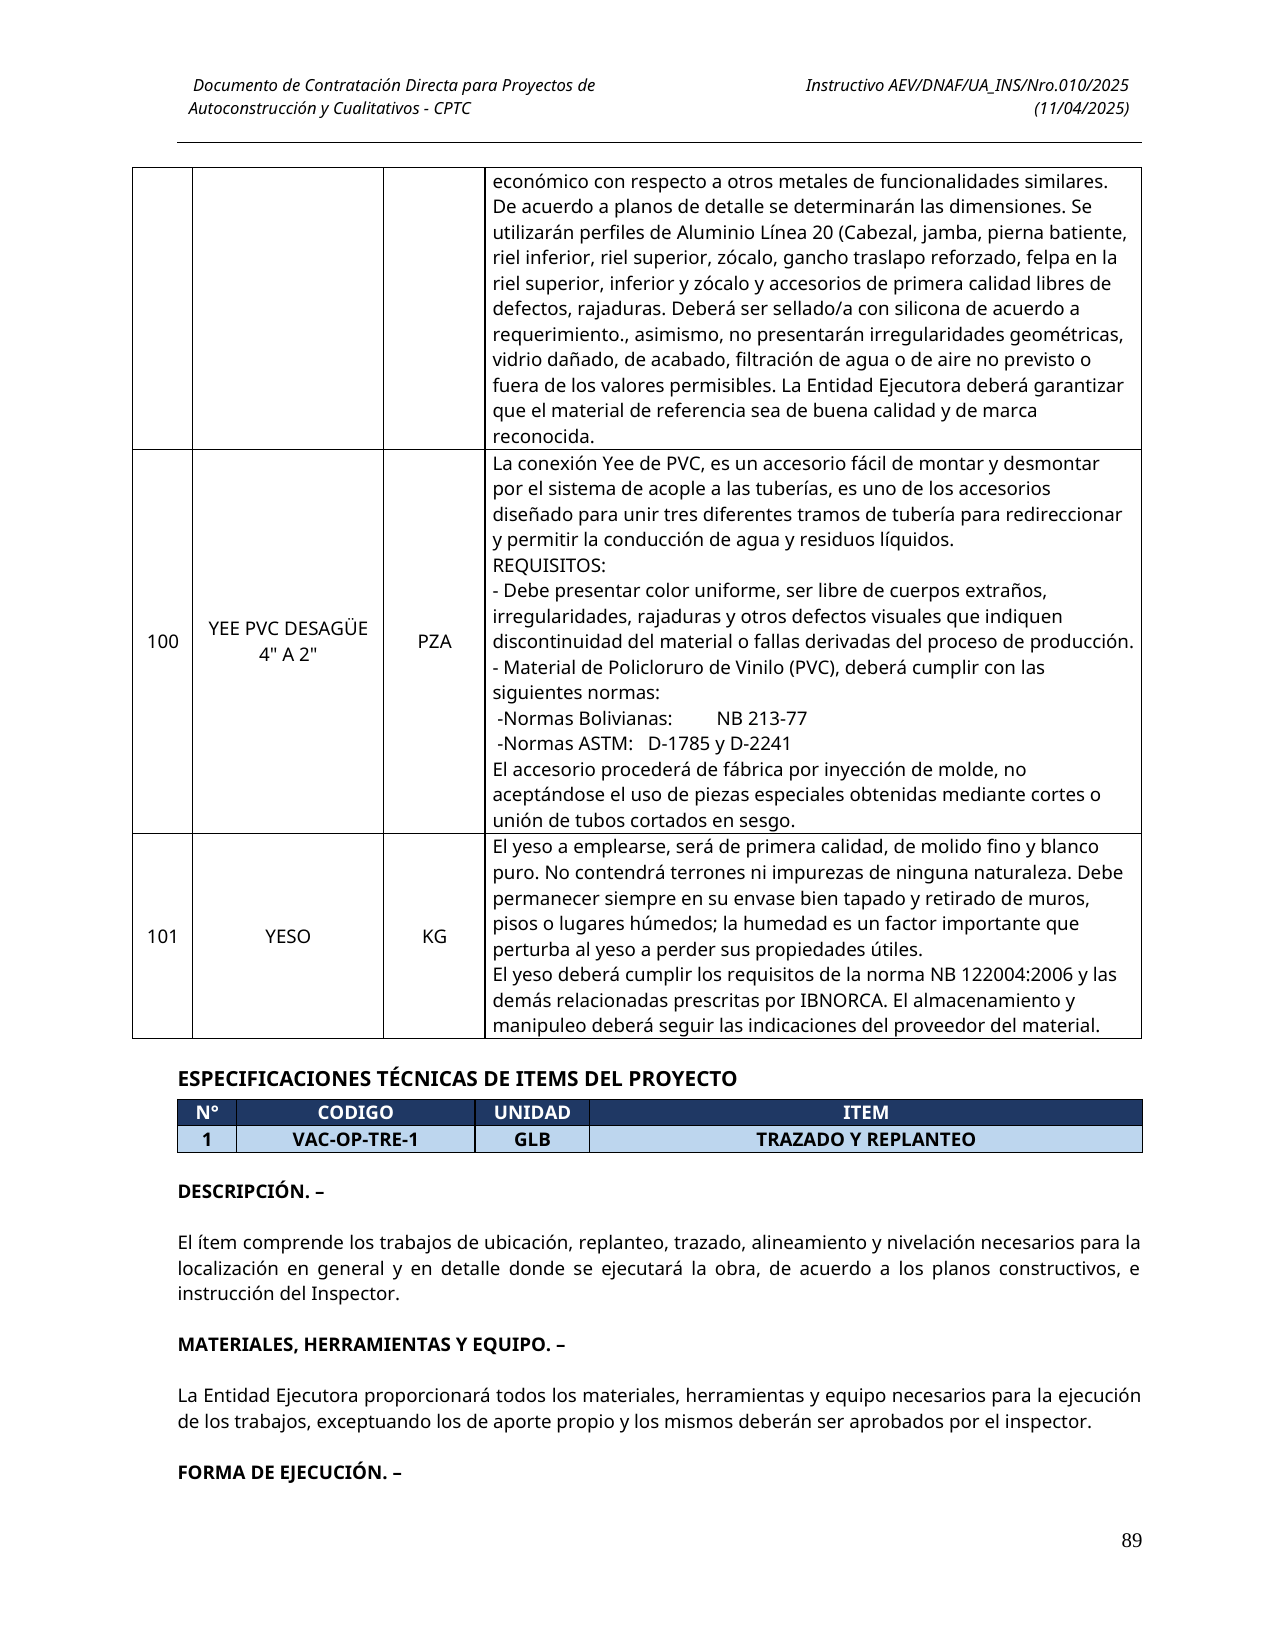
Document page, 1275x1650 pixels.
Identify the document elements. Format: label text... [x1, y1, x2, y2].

text El ítem comprende los trabajos de ubicación, replanteo, trazado, alineamiento y nivelación necesarios para la localización en general y en detalle donde se ejecutará la obra, de acuerdo a los planos constructivos, e instrucción del Inspector. [177, 1229, 1142, 1306]
text MATERIALES, HERRAMIENTAS Y EQUIPO. – [177, 1331, 1142, 1357]
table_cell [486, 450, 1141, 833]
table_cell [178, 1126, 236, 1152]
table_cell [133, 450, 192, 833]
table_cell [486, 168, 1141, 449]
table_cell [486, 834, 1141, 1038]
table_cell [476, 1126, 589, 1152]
list ESPECIFICACIONES TÉCNICAS DE ITEMS DEL PROYECTO [177, 1064, 1142, 1092]
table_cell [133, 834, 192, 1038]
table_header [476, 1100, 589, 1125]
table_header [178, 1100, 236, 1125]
text La Entidad Ejecutora proporcionará todos los materiales, herramientas y equipo necesarios para la ejecución de los trabajos, exceptuando los de aporte propio y los mismos deberán ser aprobados por el inspector. [177, 1382, 1142, 1433]
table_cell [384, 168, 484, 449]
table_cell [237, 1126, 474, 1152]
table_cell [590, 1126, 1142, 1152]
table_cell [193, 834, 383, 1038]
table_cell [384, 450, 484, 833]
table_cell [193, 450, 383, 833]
text FORMA DE EJECUCIÓN. – [177, 1459, 1142, 1484]
text DESCRIPCIÓN. – [177, 1178, 1142, 1204]
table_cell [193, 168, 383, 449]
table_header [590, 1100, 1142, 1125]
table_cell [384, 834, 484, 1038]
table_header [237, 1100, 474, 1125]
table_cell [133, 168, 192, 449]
